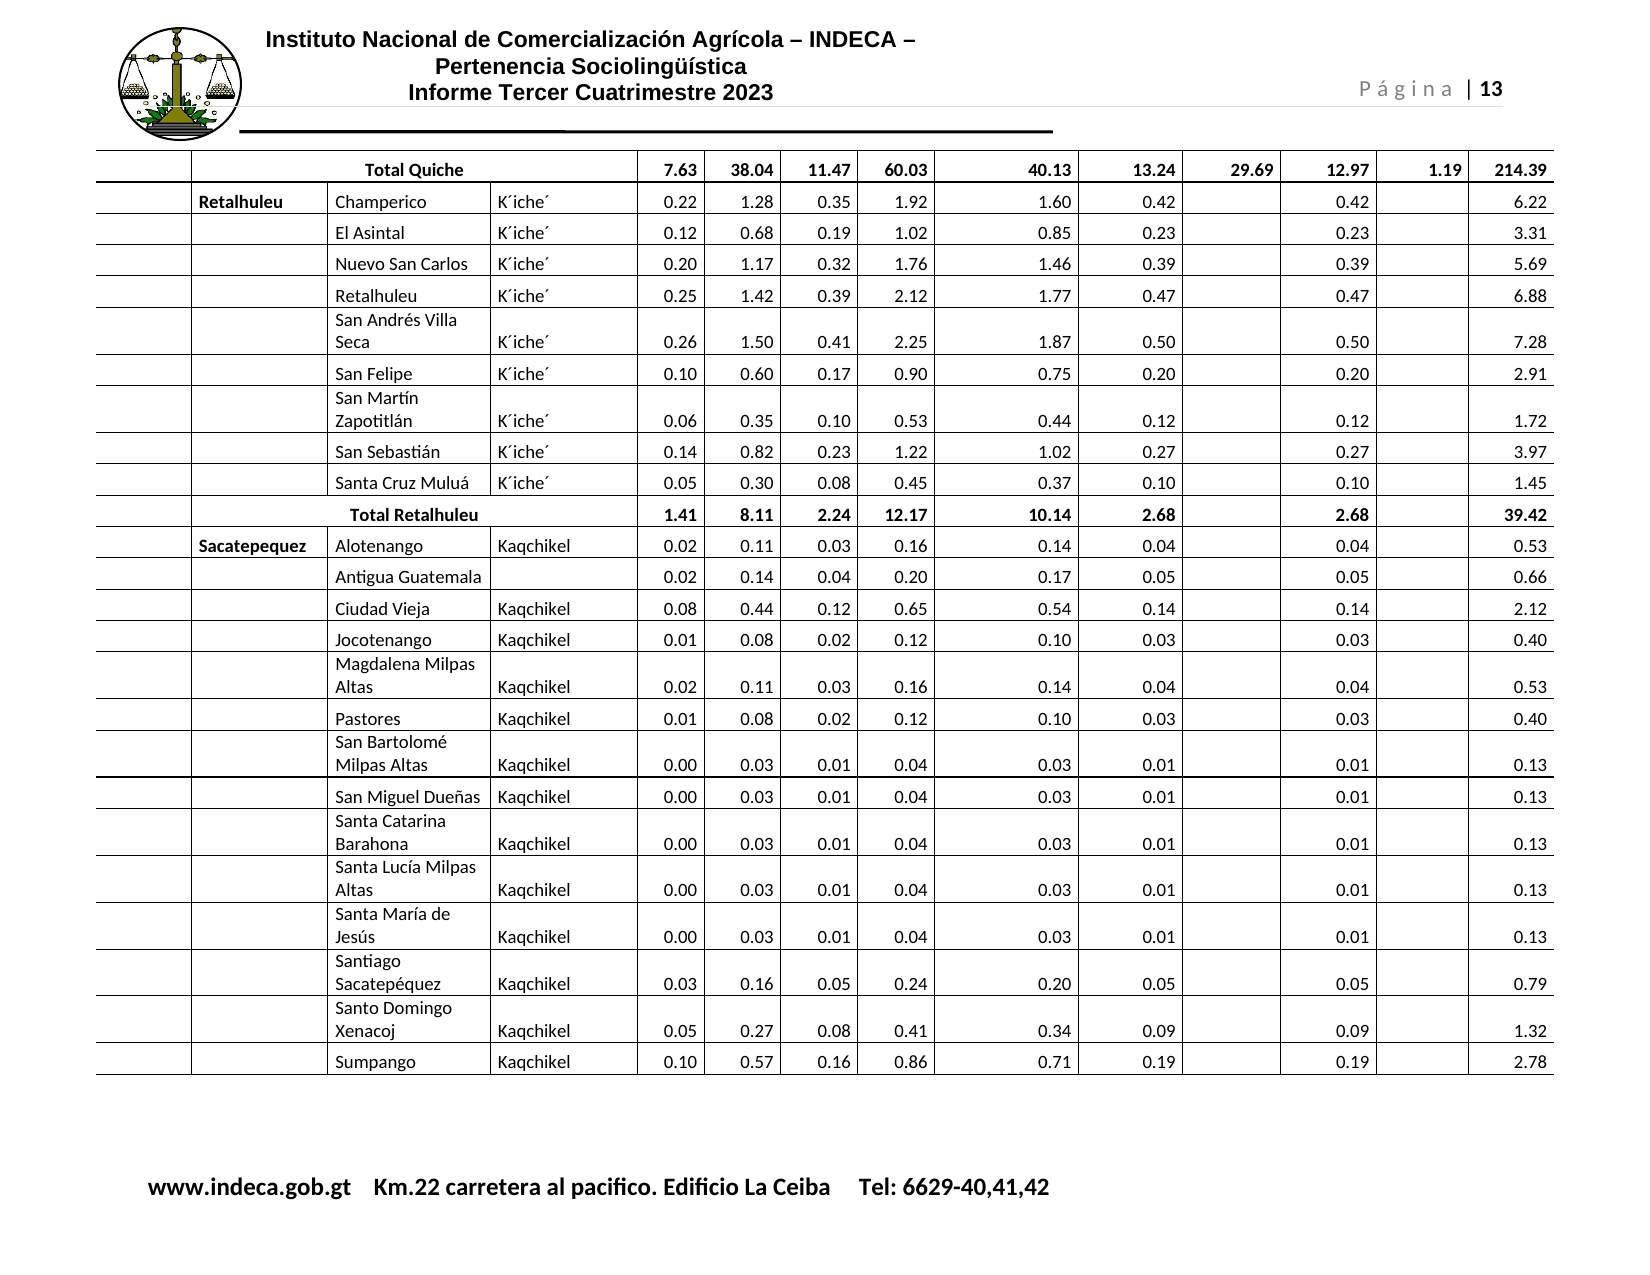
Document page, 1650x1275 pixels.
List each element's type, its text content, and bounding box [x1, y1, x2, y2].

table_cell [1183, 464, 1280, 494]
table_cell Kaqchikel [491, 996, 637, 1042]
table_cell 0.37 [935, 464, 1078, 494]
table_cell [1377, 903, 1468, 948]
table_cell 0.65 [858, 590, 934, 620]
table_cell [1377, 1043, 1468, 1073]
table_cell [96, 1043, 191, 1073]
table_cell [96, 527, 191, 557]
table_cell 0.10 [1079, 464, 1182, 494]
table_cell 7.28 [1469, 308, 1554, 354]
table_cell 0.20 [638, 245, 704, 275]
table_cell 0.23 [1281, 214, 1376, 244]
table_cell [96, 950, 191, 995]
table_cell Ciudad Vieja [328, 590, 490, 620]
table_cell 0.05 [1079, 558, 1182, 589]
table_cell [192, 950, 327, 995]
table_cell 0.25 [638, 276, 704, 307]
table_cell 0.12 [781, 590, 857, 620]
table_cell 0.16 [781, 1043, 857, 1073]
table_cell [1377, 856, 1468, 902]
table_cell [96, 699, 191, 729]
table_cell 0.04 [781, 558, 857, 589]
table_cell 0.03 [1079, 621, 1182, 651]
table_cell [96, 621, 191, 651]
table_cell [96, 464, 191, 494]
table_cell 0.50 [1079, 308, 1182, 354]
table_cell 0.86 [858, 1043, 934, 1073]
table_cell 0.39 [1281, 245, 1376, 275]
table_cell 0.04 [858, 778, 934, 808]
table_cell [192, 214, 327, 244]
table_cell Total Retalhuleu [192, 496, 637, 526]
table_cell [1183, 433, 1280, 463]
table_cell 0.08 [705, 699, 780, 729]
table_cell 0.01 [1079, 731, 1182, 776]
table_cell [1377, 731, 1468, 776]
table_cell [96, 214, 191, 244]
table_cell 0.03 [1281, 621, 1376, 651]
table_cell [96, 183, 191, 213]
table_cell [192, 903, 327, 948]
table_cell 2.91 [1469, 355, 1554, 385]
table_cell 40.13 [935, 151, 1078, 181]
table_cell 0.03 [935, 778, 1078, 808]
table_cell 0.14 [1281, 590, 1376, 620]
table_cell [1377, 464, 1468, 494]
table_cell Kaqchikel [491, 903, 637, 948]
table_cell 0.01 [1281, 856, 1376, 902]
table_cell 0.53 [1469, 527, 1554, 557]
table_cell 0.03 [1281, 699, 1376, 729]
table_cell [1183, 778, 1280, 808]
table_cell 0.12 [1281, 386, 1376, 432]
table_cell [1183, 527, 1280, 557]
table_cell San Andrés Villa Seca [328, 308, 490, 354]
table_cell [192, 433, 327, 463]
table_cell 0.54 [935, 590, 1078, 620]
table_cell 0.03 [935, 809, 1078, 855]
table_cell [1377, 809, 1468, 855]
table_cell 0.20 [1281, 355, 1376, 385]
table_cell 0.71 [935, 1043, 1078, 1073]
table_cell 0.13 [1469, 903, 1554, 948]
table_cell 0.10 [781, 386, 857, 432]
table_cell [192, 276, 327, 307]
table_cell 0.23 [781, 433, 857, 463]
table_cell [1183, 950, 1280, 995]
table_cell 0.50 [1281, 308, 1376, 354]
table_cell 0.04 [1281, 527, 1376, 557]
table_cell Retalhuleu [328, 276, 490, 307]
table_cell [192, 558, 327, 589]
table_cell [96, 856, 191, 902]
table_cell 0.01 [1079, 809, 1182, 855]
table_cell 0.12 [858, 621, 934, 651]
table_cell [96, 386, 191, 432]
table_cell [1183, 183, 1280, 213]
table_cell [192, 731, 327, 776]
table_cell [96, 903, 191, 948]
table_cell San Bartolomé Milpas Altas [328, 731, 490, 776]
table_cell 7.63 [638, 151, 704, 181]
table_cell 0.01 [1281, 778, 1376, 808]
table_cell 0.44 [935, 386, 1078, 432]
table_cell 1.50 [705, 308, 780, 354]
table_cell [1377, 496, 1468, 526]
table_cell [1377, 245, 1468, 275]
table_cell [1377, 308, 1468, 354]
table_cell 0.03 [935, 903, 1078, 948]
table_cell 0.90 [858, 355, 934, 385]
table_cell 0.09 [1281, 996, 1376, 1042]
table_cell 0.14 [935, 527, 1078, 557]
table_cell 0.04 [1281, 652, 1376, 698]
table_cell 0.82 [705, 433, 780, 463]
table_cell 0.16 [705, 950, 780, 995]
table_cell Santa Lucía Milpas Altas [328, 856, 490, 902]
table_cell [192, 590, 327, 620]
table_cell 0.12 [858, 699, 934, 729]
table_cell Kaqchikel [491, 621, 637, 651]
table_cell 0.79 [1469, 950, 1554, 995]
table_cell Jocotenango [328, 621, 490, 651]
table_cell Kaqchikel [491, 699, 637, 729]
table_cell [96, 809, 191, 855]
table_cell 1.42 [705, 276, 780, 307]
table_cell Total Quiche [192, 151, 637, 181]
table_cell 0.12 [638, 214, 704, 244]
table_cell 0.14 [705, 558, 780, 589]
table_cell 0.40 [1469, 699, 1554, 729]
table_cell 0.10 [935, 699, 1078, 729]
table_cell 0.23 [1079, 214, 1182, 244]
table_cell [96, 558, 191, 589]
table_cell 8.11 [705, 496, 780, 526]
table_cell 0.19 [781, 214, 857, 244]
table_cell 1.22 [858, 433, 934, 463]
table_cell 0.05 [1079, 950, 1182, 995]
table_cell 0.08 [781, 464, 857, 494]
table_cell Pastores [328, 699, 490, 729]
table_cell 0.13 [1469, 778, 1554, 808]
table_cell 0.14 [935, 652, 1078, 698]
table_cell K´iche´ [491, 183, 637, 213]
table_cell 0.10 [935, 621, 1078, 651]
table_cell 0.03 [705, 856, 780, 902]
table_cell 0.01 [638, 621, 704, 651]
table_cell [192, 355, 327, 385]
table_cell [1183, 245, 1280, 275]
table_cell Kaqchikel [491, 778, 637, 808]
table_cell Santiago Sacatepéquez [328, 950, 490, 995]
table_cell 0.13 [1469, 809, 1554, 855]
table_cell [96, 151, 191, 181]
table_cell 0.01 [781, 809, 857, 855]
table_cell [192, 386, 327, 432]
table_cell [192, 699, 327, 729]
table_cell 0.30 [705, 464, 780, 494]
table_cell 0.02 [638, 652, 704, 698]
table_cell Kaqchikel [491, 527, 637, 557]
table_cell 0.41 [781, 308, 857, 354]
table_cell [1183, 214, 1280, 244]
table_cell 0.01 [638, 699, 704, 729]
table_cell 0.68 [705, 214, 780, 244]
table_cell 0.44 [705, 590, 780, 620]
table_cell [96, 731, 191, 776]
table_cell 0.00 [638, 731, 704, 776]
table_cell [1183, 652, 1280, 698]
table_cell [1183, 355, 1280, 385]
table_cell Alotenango [328, 527, 490, 557]
table_cell 0.45 [858, 464, 934, 494]
table_cell [1377, 214, 1468, 244]
table_cell 1.60 [935, 183, 1078, 213]
table_cell K´iche´ [491, 386, 637, 432]
table_cell K´iche´ [491, 464, 637, 494]
table_cell San Felipe [328, 355, 490, 385]
table_cell 1.17 [705, 245, 780, 275]
table_cell 0.04 [858, 856, 934, 902]
table_cell [1183, 558, 1280, 589]
table_cell Kaqchikel [491, 731, 637, 776]
table_cell 0.03 [705, 903, 780, 948]
table_cell 0.11 [705, 527, 780, 557]
table_cell Sacatepequez [192, 527, 327, 557]
table_cell [1377, 527, 1468, 557]
table_cell 2.25 [858, 308, 934, 354]
table_cell [1377, 950, 1468, 995]
table_cell 0.06 [638, 386, 704, 432]
table_cell 0.19 [1281, 1043, 1376, 1073]
table_cell Champerico [328, 183, 490, 213]
table_cell 0.42 [1281, 183, 1376, 213]
table_cell 12.97 [1281, 151, 1376, 181]
table_cell 1.76 [858, 245, 934, 275]
table_cell 2.78 [1469, 1043, 1554, 1073]
table_cell K´iche´ [491, 308, 637, 354]
table_cell 0.00 [638, 778, 704, 808]
table_cell 0.02 [638, 558, 704, 589]
table_cell 3.97 [1469, 433, 1554, 463]
table_cell Kaqchikel [491, 950, 637, 995]
table_cell 0.08 [638, 590, 704, 620]
table_cell 0.12 [1079, 386, 1182, 432]
table_cell 0.24 [858, 950, 934, 995]
table_cell 0.66 [1469, 558, 1554, 589]
table_cell [192, 1043, 327, 1073]
table_cell Kaqchikel [491, 590, 637, 620]
table_cell [96, 308, 191, 354]
table_cell El Asintal [328, 214, 490, 244]
table_cell [96, 245, 191, 275]
table_cell 11.47 [781, 151, 857, 181]
table_cell 0.03 [705, 809, 780, 855]
table_cell 0.35 [781, 183, 857, 213]
table_cell 3.31 [1469, 214, 1554, 244]
table_cell 0.60 [705, 355, 780, 385]
table_cell Santo Domingo Xenacoj [328, 996, 490, 1042]
table_cell Nuevo San Carlos [328, 245, 490, 275]
table_cell 0.02 [638, 527, 704, 557]
table_cell 0.53 [1469, 652, 1554, 698]
table_cell [1377, 183, 1468, 213]
table_cell 0.47 [1281, 276, 1376, 307]
table_cell 0.04 [858, 809, 934, 855]
table_cell 2.12 [858, 276, 934, 307]
table_cell 0.01 [1281, 731, 1376, 776]
table_cell K´iche´ [491, 433, 637, 463]
table_cell Kaqchikel [491, 652, 637, 698]
table_cell San Miguel Dueñas [328, 778, 490, 808]
table_cell 1.19 [1377, 151, 1468, 181]
table_cell [192, 856, 327, 902]
table_cell 1.41 [638, 496, 704, 526]
table_cell 0.00 [638, 856, 704, 902]
table_cell 0.75 [935, 355, 1078, 385]
table_cell 0.39 [781, 276, 857, 307]
table_cell 0.16 [858, 652, 934, 698]
table_cell 1.28 [705, 183, 780, 213]
table_cell 0.01 [1079, 903, 1182, 948]
table_cell Magdalena Milpas Altas [328, 652, 490, 698]
table_cell 0.03 [1079, 699, 1182, 729]
table_cell [1377, 355, 1468, 385]
table_cell 0.00 [638, 903, 704, 948]
table_cell [1377, 590, 1468, 620]
table_cell 0.34 [935, 996, 1078, 1042]
table_cell 0.10 [638, 1043, 704, 1073]
table_cell 0.03 [935, 731, 1078, 776]
table_cell [1377, 778, 1468, 808]
table_cell [96, 590, 191, 620]
table_cell 0.27 [705, 996, 780, 1042]
table_cell 0.03 [705, 731, 780, 776]
table_cell [1377, 996, 1468, 1042]
table_cell [96, 996, 191, 1042]
table_cell Kaqchikel [491, 809, 637, 855]
table_cell [96, 496, 191, 526]
table_cell 0.27 [1079, 433, 1182, 463]
table_cell [192, 245, 327, 275]
table_cell 0.05 [1281, 558, 1376, 589]
table_cell 1.32 [1469, 996, 1554, 1042]
table_cell [192, 308, 327, 354]
table_cell 0.17 [935, 558, 1078, 589]
table_cell 0.05 [638, 996, 704, 1042]
table_cell 0.41 [858, 996, 934, 1042]
table_cell 0.04 [1079, 527, 1182, 557]
table_cell 2.68 [1079, 496, 1182, 526]
table_cell 38.04 [705, 151, 780, 181]
table_cell [1183, 903, 1280, 948]
table_cell 0.03 [781, 527, 857, 557]
table_cell 0.35 [705, 386, 780, 432]
table_cell [491, 558, 637, 589]
table_cell 1.46 [935, 245, 1078, 275]
table_cell 0.01 [781, 731, 857, 776]
table_cell 0.20 [858, 558, 934, 589]
table_cell 0.40 [1469, 621, 1554, 651]
table_cell [192, 652, 327, 698]
table_cell [1183, 699, 1280, 729]
table_cell 0.20 [1079, 355, 1182, 385]
table_cell 0.03 [638, 950, 704, 995]
table_cell [96, 778, 191, 808]
table_cell 0.85 [935, 214, 1078, 244]
table_cell 0.13 [1469, 856, 1554, 902]
table_cell 0.14 [638, 433, 704, 463]
table_cell 0.01 [1281, 903, 1376, 948]
table_cell 0.57 [705, 1043, 780, 1073]
table_cell San Martín Zapotitlán [328, 386, 490, 432]
table_cell 0.04 [1079, 652, 1182, 698]
table_cell Sumpango [328, 1043, 490, 1073]
table_cell [1183, 809, 1280, 855]
table_cell 0.10 [1281, 464, 1376, 494]
table_cell [1183, 1043, 1280, 1073]
table_cell [1377, 558, 1468, 589]
table_cell 2.12 [1469, 590, 1554, 620]
table_cell 0.05 [638, 464, 704, 494]
table_cell 0.32 [781, 245, 857, 275]
table_cell 0.19 [1079, 1043, 1182, 1073]
table_cell [1377, 276, 1468, 307]
table_cell Santa Cruz Muluá [328, 464, 490, 494]
table_cell 0.03 [781, 652, 857, 698]
table_cell [1377, 652, 1468, 698]
table_cell 0.03 [705, 778, 780, 808]
table_cell 39.42 [1469, 496, 1554, 526]
table_cell 0.04 [858, 731, 934, 776]
table_cell 29.69 [1183, 151, 1280, 181]
table_cell 0.39 [1079, 245, 1182, 275]
table_cell [1183, 996, 1280, 1042]
table_cell Santa Catarina Barahona [328, 809, 490, 855]
table_cell 0.13 [1469, 731, 1554, 776]
table_cell [1183, 621, 1280, 651]
table_cell [192, 621, 327, 651]
table_cell 1.02 [935, 433, 1078, 463]
table_cell 0.09 [1079, 996, 1182, 1042]
table_cell 0.08 [781, 996, 857, 1042]
table_cell [192, 996, 327, 1042]
table_cell 60.03 [858, 151, 934, 181]
table_cell 1.02 [858, 214, 934, 244]
table_cell 0.00 [638, 809, 704, 855]
table_cell 2.68 [1281, 496, 1376, 526]
table_cell K´iche´ [491, 214, 637, 244]
table_cell 0.17 [781, 355, 857, 385]
table_cell 0.20 [935, 950, 1078, 995]
table_cell 5.69 [1469, 245, 1554, 275]
table_cell 0.11 [705, 652, 780, 698]
table_cell 0.27 [1281, 433, 1376, 463]
table_cell [192, 464, 327, 494]
table_cell 12.17 [858, 496, 934, 526]
table_cell 0.08 [705, 621, 780, 651]
table_cell [96, 355, 191, 385]
table_cell 214.39 [1469, 151, 1554, 181]
table_cell [1377, 699, 1468, 729]
table_cell 1.72 [1469, 386, 1554, 432]
table_cell 6.22 [1469, 183, 1554, 213]
table_cell [1183, 496, 1280, 526]
table_cell 0.01 [1281, 809, 1376, 855]
table_cell 0.02 [781, 621, 857, 651]
table_cell K´iche´ [491, 276, 637, 307]
table_cell 1.87 [935, 308, 1078, 354]
table_cell 2.24 [781, 496, 857, 526]
table_cell 0.03 [935, 856, 1078, 902]
table_cell 0.10 [638, 355, 704, 385]
table_cell Kaqchikel [491, 856, 637, 902]
table_cell [96, 652, 191, 698]
table_cell 10.14 [935, 496, 1078, 526]
table_cell 0.47 [1079, 276, 1182, 307]
table_cell 0.42 [1079, 183, 1182, 213]
table_cell 0.01 [781, 778, 857, 808]
table_cell [1183, 276, 1280, 307]
table_cell [1183, 856, 1280, 902]
table_cell [1183, 590, 1280, 620]
table_cell Antigua Guatemala [328, 558, 490, 589]
table_cell 0.05 [1281, 950, 1376, 995]
table_cell Retalhuleu [192, 183, 327, 213]
table_cell 0.04 [858, 903, 934, 948]
table_cell Santa María de Jesús [328, 903, 490, 948]
table_cell [96, 433, 191, 463]
table_cell 1.45 [1469, 464, 1554, 494]
table_cell [1377, 386, 1468, 432]
picture [121, 30, 239, 138]
table_cell 0.01 [781, 903, 857, 948]
table_cell 1.92 [858, 183, 934, 213]
table_cell 0.14 [1079, 590, 1182, 620]
table_cell [1183, 731, 1280, 776]
table_cell 1.77 [935, 276, 1078, 307]
table_cell 0.16 [858, 527, 934, 557]
table_cell 0.05 [781, 950, 857, 995]
table_cell 0.01 [781, 856, 857, 902]
table_cell 0.53 [858, 386, 934, 432]
table_cell [192, 809, 327, 855]
table_cell [1183, 308, 1280, 354]
table_cell 0.01 [1079, 778, 1182, 808]
table_cell 13.24 [1079, 151, 1182, 181]
table_cell San Sebastián [328, 433, 490, 463]
table_cell [192, 778, 327, 808]
table_cell 0.01 [1079, 856, 1182, 902]
table_cell [1377, 621, 1468, 651]
table_cell K´iche´ [491, 245, 637, 275]
table_cell 6.88 [1469, 276, 1554, 307]
table_cell K´iche´ [491, 355, 637, 385]
table_cell 0.02 [781, 699, 857, 729]
table_cell 0.26 [638, 308, 704, 354]
table_cell 0.22 [638, 183, 704, 213]
table_cell [1377, 433, 1468, 463]
table_cell Kaqchikel [491, 1043, 637, 1073]
table_cell [96, 276, 191, 307]
table_cell [1183, 386, 1280, 432]
